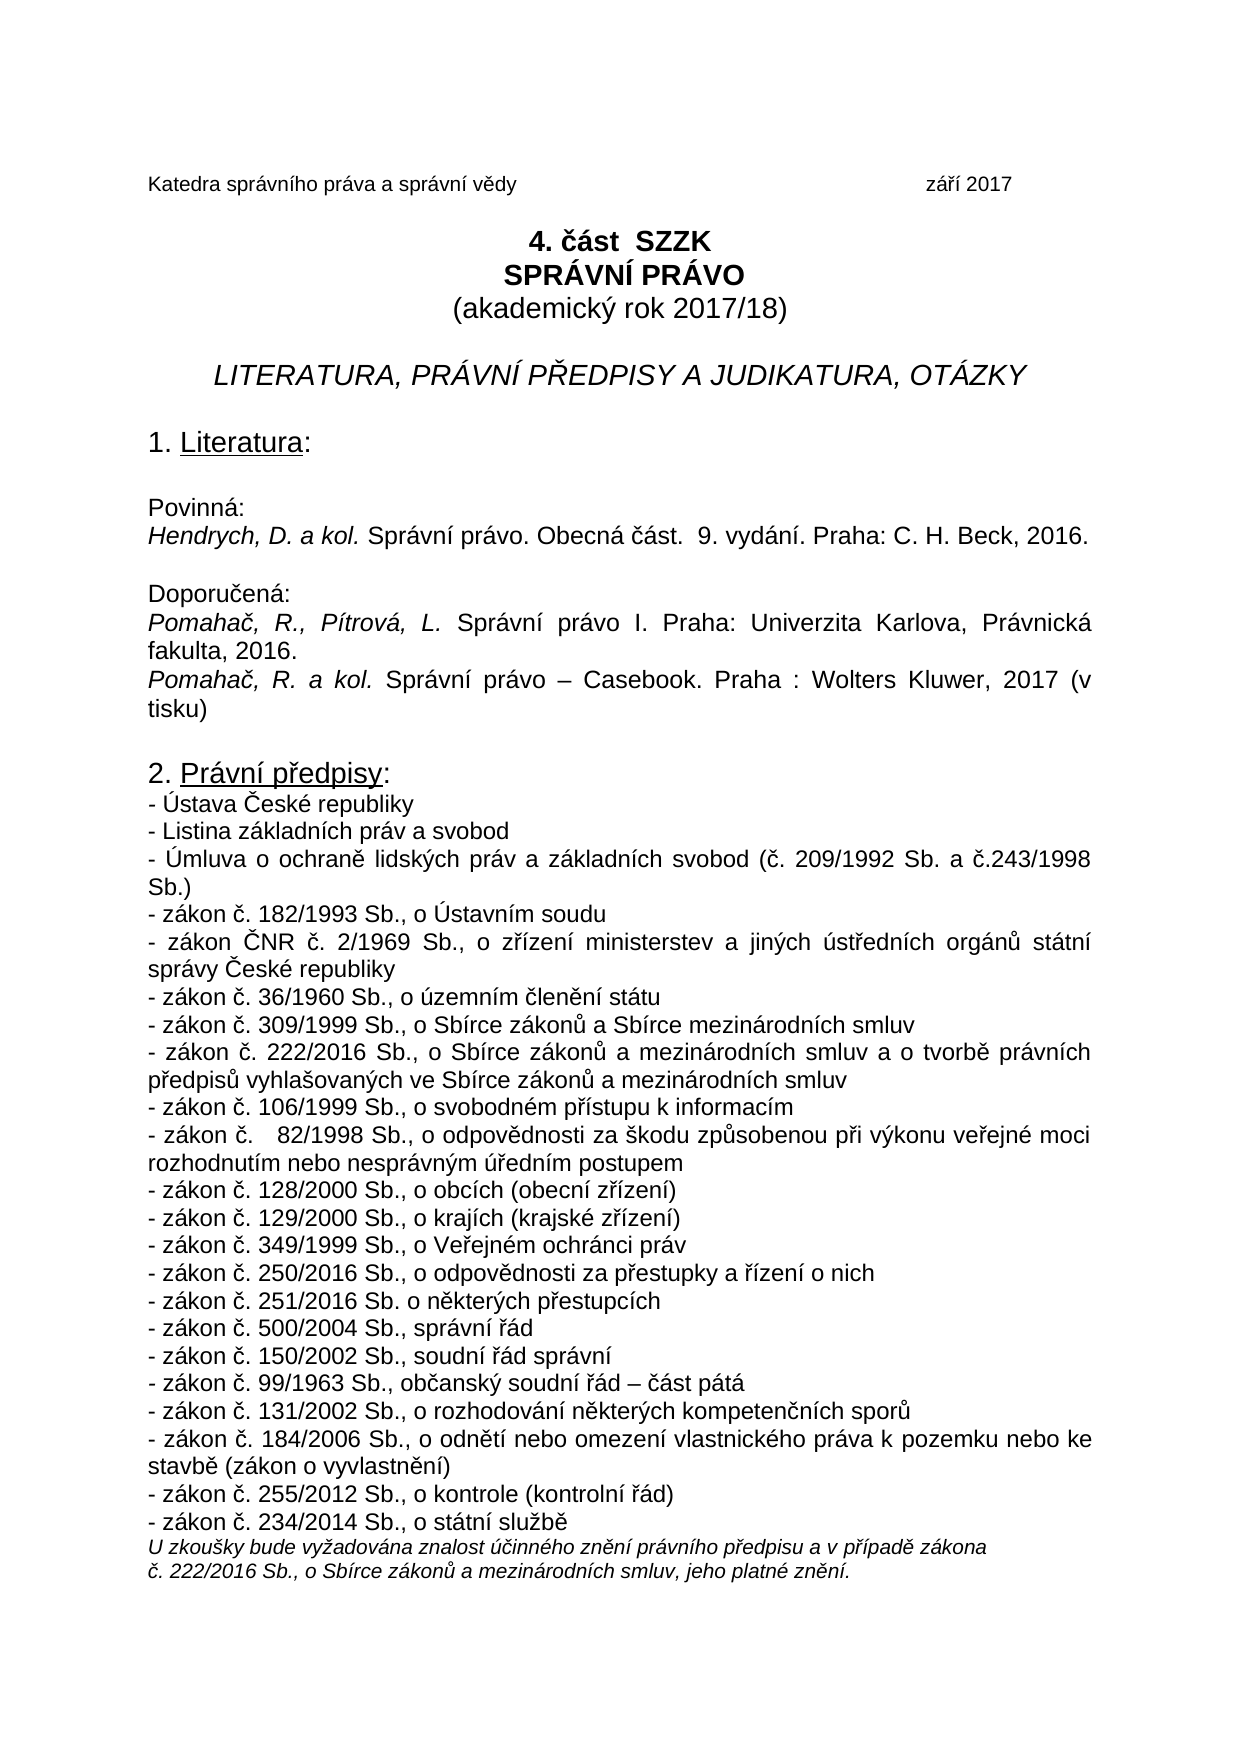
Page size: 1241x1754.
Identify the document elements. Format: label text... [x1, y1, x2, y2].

text - zákon č. 182/1993 Sb., o Ústavním soudu [148, 900, 1093, 928]
text - zákon č. 131/2002 Sb., o rozhodování některých kompetenčních sporů [148, 1397, 1093, 1424]
text - zákon č. 128/2000 Sb., o obcích (obecní zřízení) [148, 1176, 1093, 1204]
text Doporučená: [148, 579, 1093, 608]
text LITERATURA, PRÁVNÍ PŘEDPISY A JUDIKATURA, OTÁZKY [148, 358, 1093, 392]
text 1. Literatura: [148, 426, 1093, 459]
text - zákon č. 250/2016 Sb., o odpovědnosti za přestupky a řízení o nich [148, 1259, 1093, 1287]
text - zákon č. 349/1999 Sb., o Veřejném ochránci práv [148, 1231, 1093, 1259]
text 2. Právní předpisy: [148, 756, 1093, 790]
text - zákon č. 500/2004 Sb., správní řád [148, 1314, 1093, 1342]
text - zákon č. 106/1999 Sb., o svobodném přístupu k informacím [148, 1093, 1093, 1121]
text - zákon č. 82/1998 Sb., o odpovědnosti za škodu způsobenou při výkonu veřejné moci rozhodnutím nebo nesprávným úředním postupem [148, 1121, 1093, 1176]
text Pomahač, R., Pítrová, L. Správní právo I. Praha: Univerzita Karlova, Právnická fakulta, 2016. [148, 608, 1093, 665]
text Hendrych, D. a kol. Správní právo. Obecná část. 9. vydání. Praha: C. H. Beck, 2016. [148, 521, 1093, 550]
text 4. část SZZK [148, 224, 1093, 258]
text - zákon č. 251/2016 Sb. o některých přestupcích [148, 1287, 1093, 1314]
text - zákon č. 36/1960 Sb., o územním členění státu [148, 983, 1093, 1011]
text - zákon č. 99/1963 Sb., občanský soudní řád – část pátá [148, 1369, 1093, 1397]
text - Ústava České republiky [148, 790, 1093, 817]
text - Listina základních práv a svobod [148, 817, 1093, 845]
text - zákon č. 255/2012 Sb., o kontrole (kontrolní řád) [148, 1480, 1093, 1507]
text - Úmluva o ochraně lidských práv a základních svobod (č. 209/1992 Sb. a č.243/1998 Sb.) [148, 845, 1093, 900]
text - zákon č. 309/1999 Sb., o Sbírce zákonů a Sbírce mezinárodních smluv [148, 1011, 1093, 1038]
text - zákon č. 222/2016 Sb., o Sbírce zákonů a mezinárodních smluv a o tvorbě právních předpisů vyhlašovaných ve Sbírce zákonů a mezinárodních smluv [148, 1038, 1093, 1093]
text - zákon č. 184/2006 Sb., o odnětí nebo omezení vlastnického práva k pozemku nebo ke stavbě (zákon o vyvlastnění) [148, 1424, 1093, 1480]
text - zákon ČNR č. 2/1969 Sb., o zřízení ministerstev a jiných ústředních orgánů státní správy České republiky [148, 928, 1093, 983]
text - zákon č. 129/2000 Sb., o krajích (krajské zřízení) [148, 1204, 1093, 1231]
text - zákon č. 234/2014 Sb., o státní službě [148, 1507, 1093, 1535]
text Katedra správního práva a správní vědy září 2017 [148, 172, 1093, 196]
text Pomahač, R. a kol. Správní právo – Casebook. Praha : Wolters Kluwer, 2017 (v tisku) [148, 665, 1093, 723]
text (akademický rok 2017/18) [148, 291, 1093, 325]
text Povinná: [148, 493, 1093, 521]
text - zákon č. 150/2002 Sb., soudní řád správní [148, 1342, 1093, 1369]
text U zkoušky bude vyžadována znalost účinného znění právního předpisu a v případě zákona č. 222/2016 Sb., o Sbírce zákonů a mezinárodních smluv, jeho platné znění. [148, 1535, 1093, 1583]
text SPRÁVNÍ PRÁVO [148, 258, 1093, 291]
